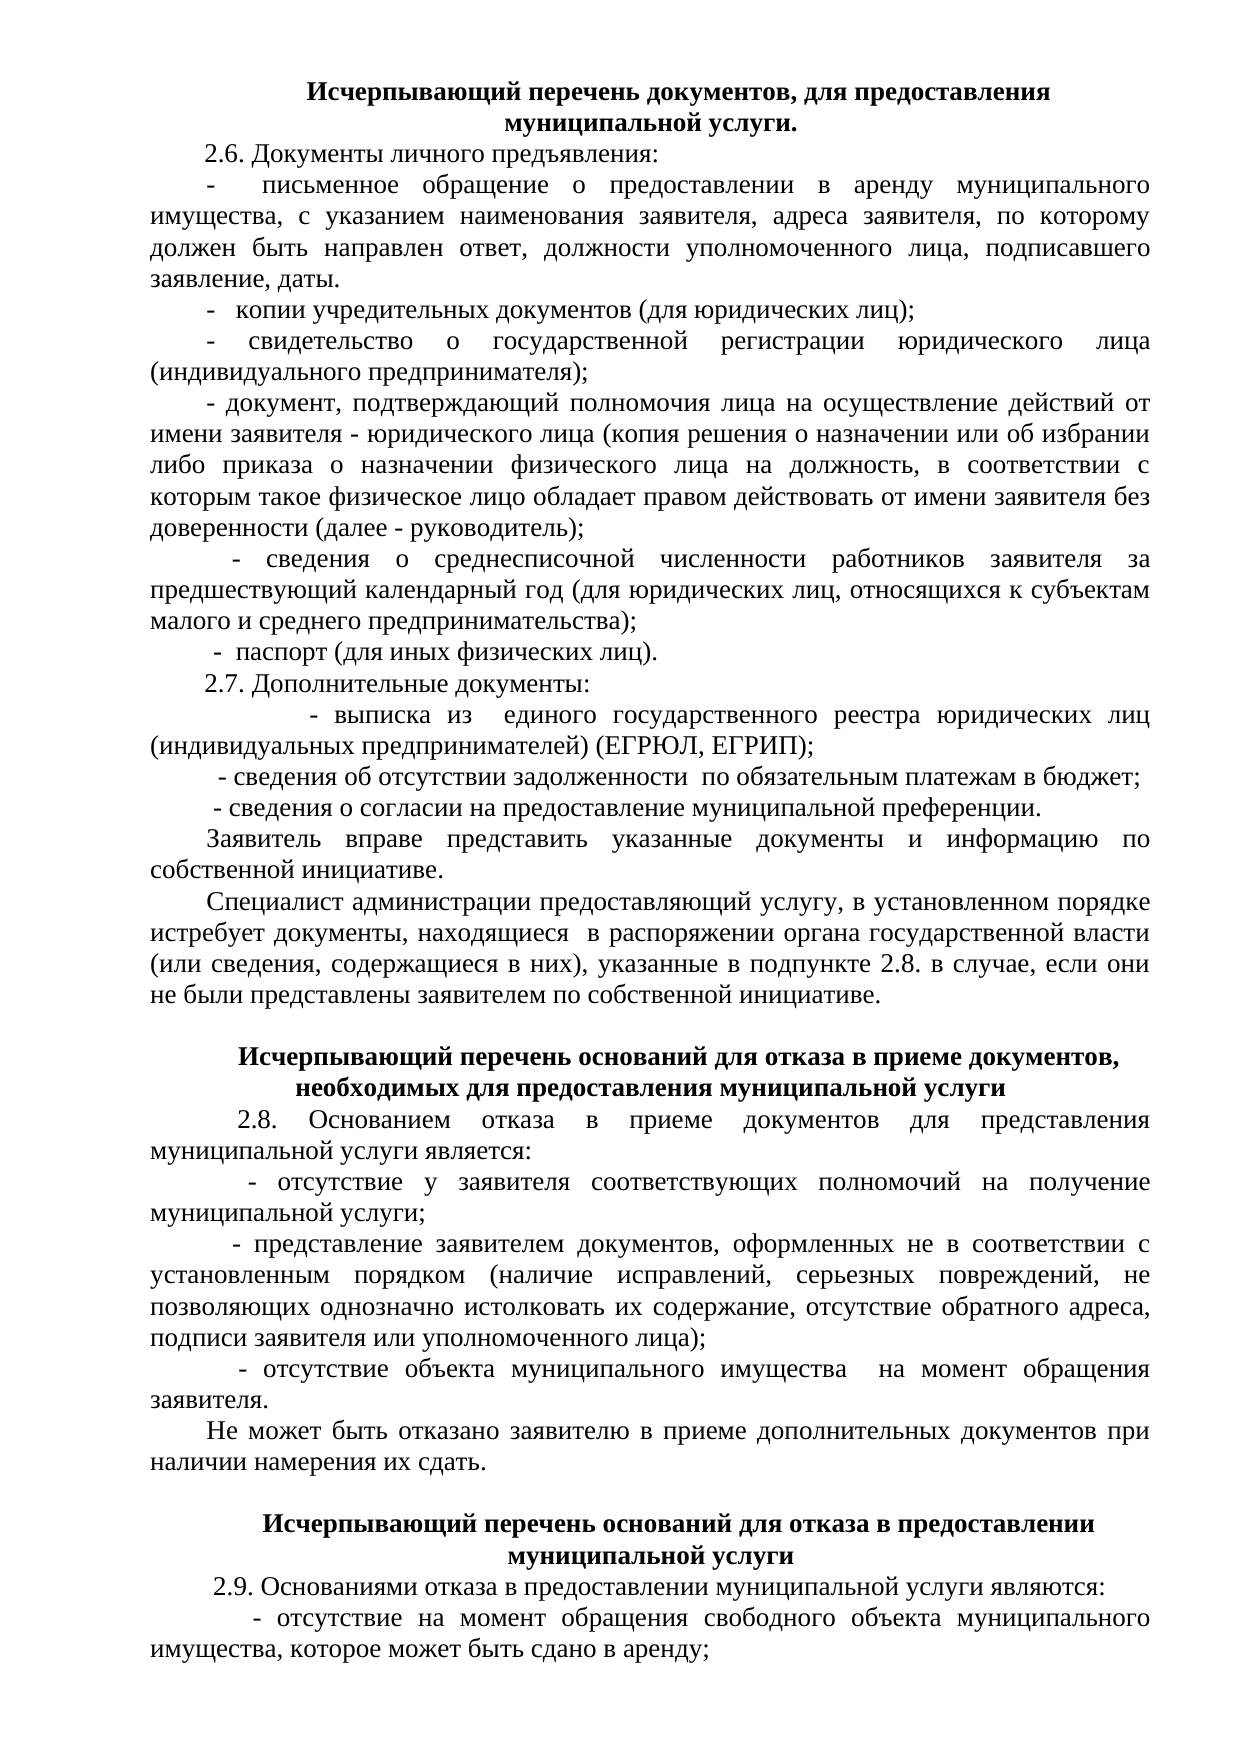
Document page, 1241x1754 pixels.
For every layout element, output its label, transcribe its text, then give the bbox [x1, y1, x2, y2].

text - паспорт (для иных физических лиц). [150, 636, 1152, 667]
text - документ, подтверждающий полномочия лица на осуществление действий от имени заявителя - юридического лица (копия решения о назначении или об избрании либо приказа о назначении физического лица на должность, в соответствии с которым такое физическое лицо обладает правом действовать от имени заявителя без доверенности (далее - руководитель); [150, 386, 1152, 542]
text - сведения о среднесписочной численности работников заявителя за предшествующий календарный год (для юридических лиц, относящихся к субъектам малого и среднего предпринимательства); [150, 542, 1152, 636]
text - выписка из единого государственного реестра юридических лиц (индивидуальных предпринимателей) (ЕГРЮЛ, ЕГРИП); [150, 698, 1152, 760]
text Исчерпывающий перечень оснований для отказа в приеме документов, необходимых для предоставления муниципальной услуги [150, 1040, 1152, 1103]
text Специалист администрации предоставляющий услугу, в установленном порядке истребует документы, находящиеся в распоряжении органа государственной власти (или сведения, содержащиеся в них), указанные в подпункте 2.8. в случае, если они не были представлены заявителем по собственной инициативе. [150, 885, 1152, 1009]
text - сведения об отсутствии задолженности по обязательным платежам в бюджет; [150, 760, 1152, 791]
text Не может быть отказано заявителю в приеме дополнительных документов при наличии намерения их сдать. [150, 1414, 1152, 1476]
text - отсутствие объекта муниципального имущества на момент обращения заявителя. [150, 1352, 1152, 1414]
text - письменное обращение о предоставлении в аренду муниципального имущества, с указанием наименования заявителя, адреса заявителя, по которому должен быть направлен ответ, должности уполномоченного лица, подписавшего заявление, даты. [150, 168, 1152, 293]
text 2.8. Основанием отказа в приеме документов для представления муниципальной услуги является: [150, 1103, 1152, 1165]
text Заявитель вправе представить указанные документы и информацию по собственной инициативе. [150, 822, 1152, 885]
text - отсутствие у заявителя соответствующих полномочий на получение муниципальной услуги; [150, 1165, 1152, 1227]
text - копии учредительных документов (для юридических лиц); [150, 293, 1152, 324]
text Исчерпывающий перечень документов, для предоставления муниципальной услуги. [150, 75, 1152, 137]
text - отсутствие на момент обращения свободного объекта муниципального имущества, которое может быть сдано в аренду; [150, 1601, 1152, 1663]
text Исчерпывающий перечень оснований для отказа в предоставлении муниципальной услуги [150, 1508, 1152, 1570]
text - представление заявителем документов, оформленных не в соответствии с установленным порядком (наличие исправлений, серьезных повреждений, не позволяющих однозначно истолковать их содержание, отсутствие обратного адреса, подписи заявителя или уполномоченного лица); [150, 1227, 1152, 1352]
text 2.7. Дополнительные документы: [150, 667, 1152, 698]
text - свидетельство о государственной регистрации юридического лица (индивидуального предпринимателя); [150, 324, 1152, 386]
text - сведения о согласии на предоставление муниципальной преференции. [150, 791, 1152, 822]
text 2.9. Основаниями отказа в предоставлении муниципальной услуги являются: [150, 1570, 1152, 1601]
text 2.6. Документы личного предъявления: [150, 137, 1152, 168]
